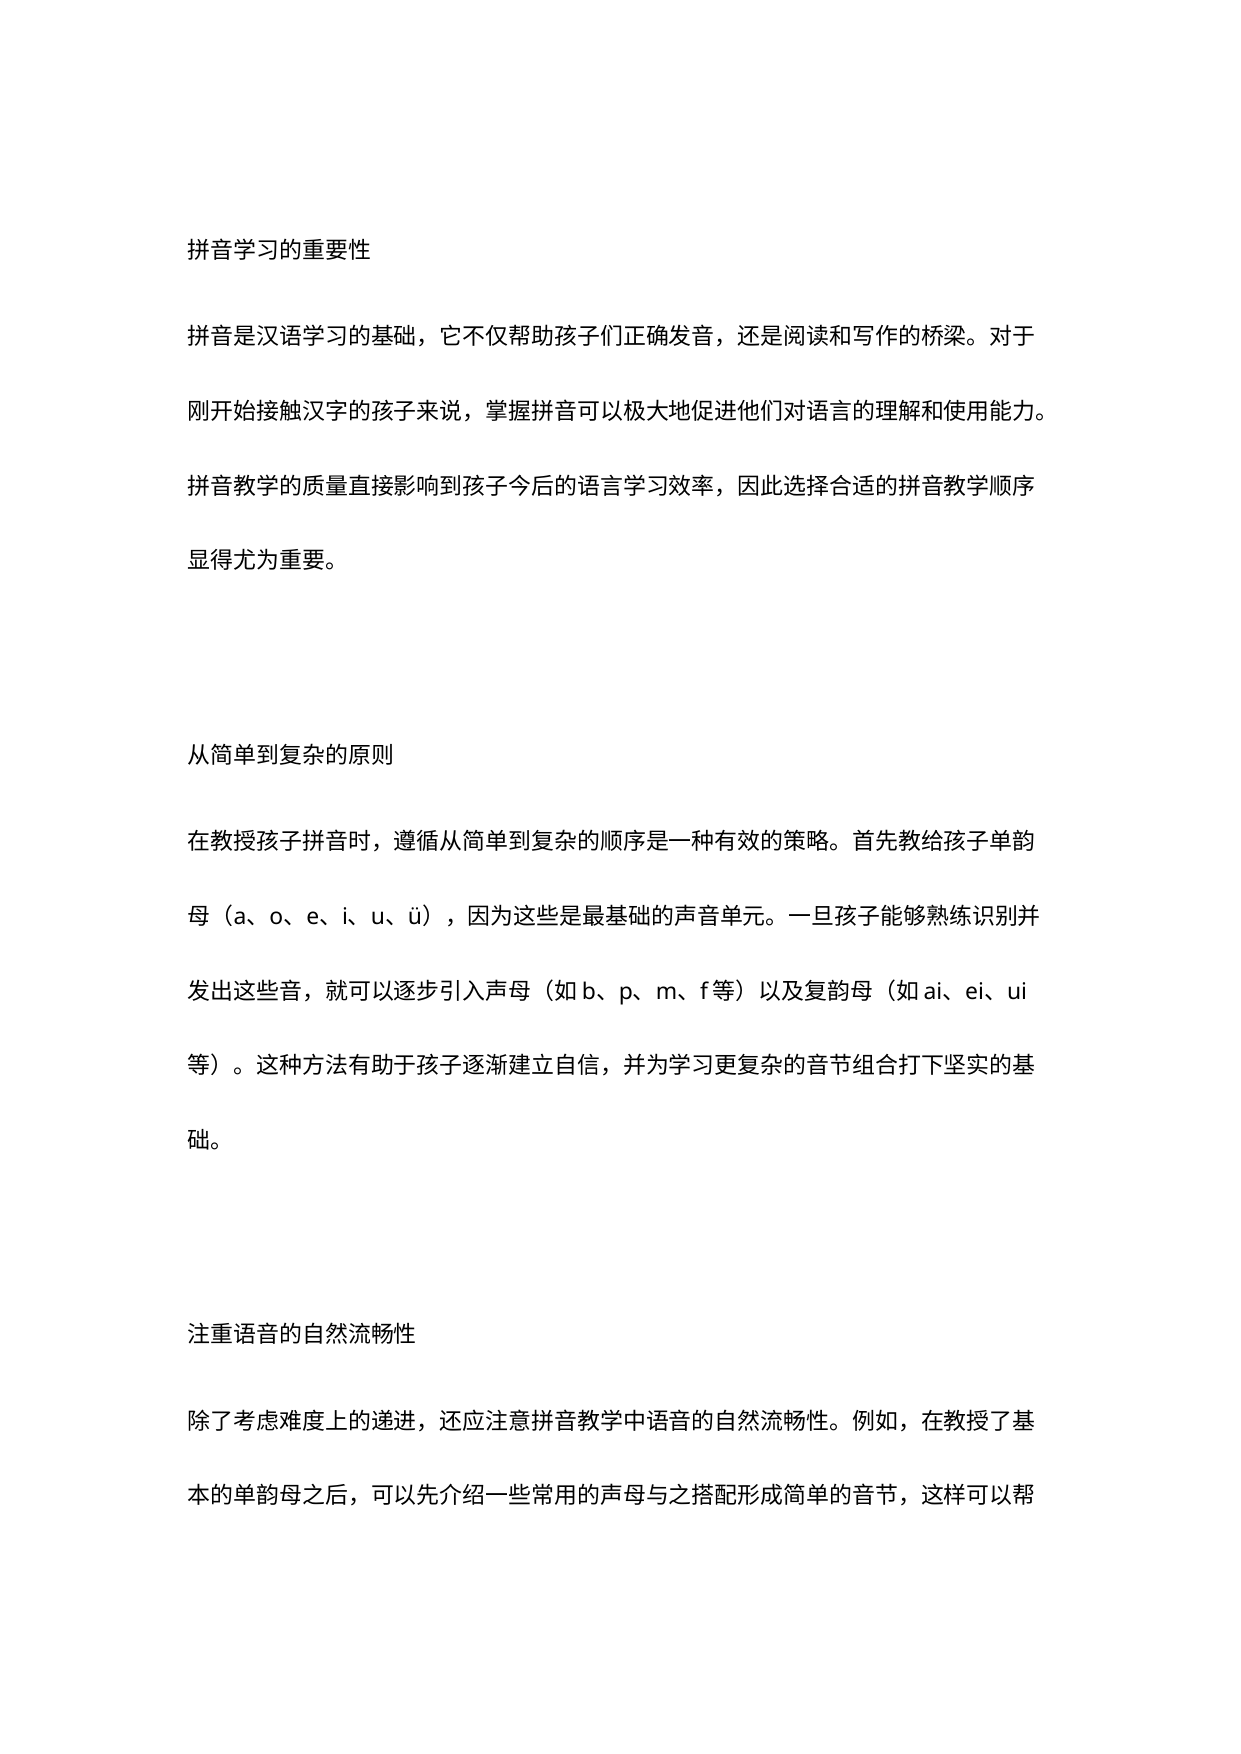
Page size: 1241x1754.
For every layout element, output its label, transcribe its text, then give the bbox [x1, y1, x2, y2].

text 拼音学习的重要性 [187, 216, 1053, 281]
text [187, 1387, 1053, 1527]
text 从简单到复杂的原则 [187, 721, 1053, 786]
text 注重语音的自然流畅性 [187, 1300, 1053, 1365]
text 在教授孩子拼音时，遵循从简单到复杂的顺序是一种有效的策略。首先教给孩子单韵母（a、o、e、i、u、ü），因为这些是最基础的声音单元。一旦孩子能够熟练识别并发出这些音，就可以逐步引入声母（如b、p、m、f等）以及复韵母（如ai、ei、ui等）。这种方法有助于孩子逐渐建立自信，并为学习更复杂的音节组合打下坚实的基础。 [187, 807, 1053, 1171]
text 拼音是汉语学习的基础，它不仅帮助孩子们正确发音，还是阅读和写作的桥梁。对于刚开始接触汉字的孩子来说，掌握拼音可以极大地促进他们对语言的理解和使用能力。拼音教学的质量直接影响到孩子今后的语言学习效率，因此选择合适的拼音教学顺序显得尤为重要。 [187, 302, 1053, 591]
